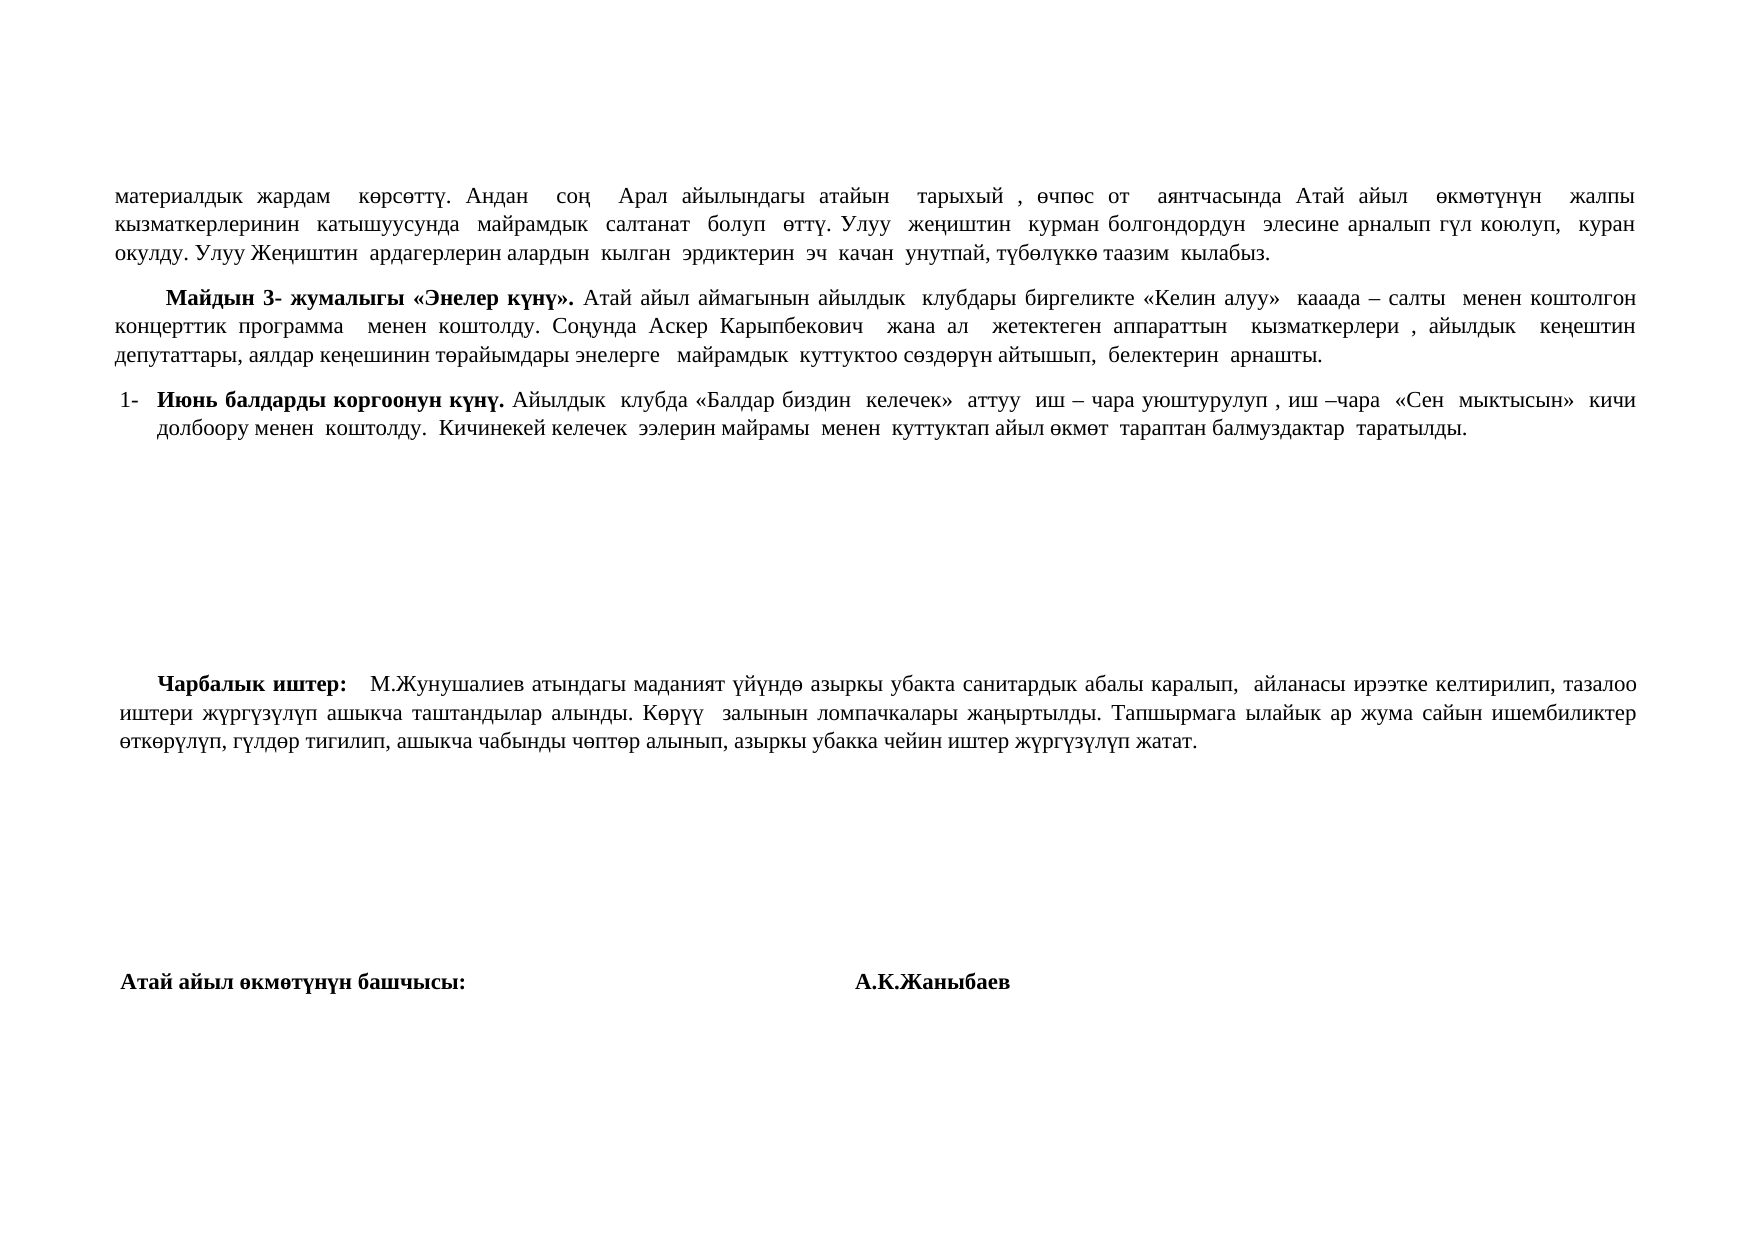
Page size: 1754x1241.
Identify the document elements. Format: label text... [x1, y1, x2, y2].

text Майдын 3- жумалыгы «Энелер күнү». Атай айыл аймагынын айылдык клубдары биргеликте «Келин алуу» кааада – салты менен коштолгон концерттик программа менен коштолду. Соңунда Аскер Карыпбекович жана ал жетектеген аппараттын кызматкерлери , айылдык кеңештин депутаттары, аялдар кеңешинин төрайымдары энелерге майрамдык куттуктоо сөздөрүн айтышып, белектерин арнашты. [114, 284, 1639, 367]
list Июнь балдарды коргоонун күнү. Айылдык клубда «Балдар биздин келечек» аттуу иш – чара уюштурулуп , иш –чара «Сен мыктысын» кичи долбоору менен коштолду. Кичинекей келечек ээлерин майрамы менен куттуктап айыл өкмөт тараптан балмуздактар таратылды. [119, 386, 1639, 441]
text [114, 182, 1639, 265]
text Атай айыл өкмөтүнүн башчысы: А.К.Жаныбаев [114, 968, 1639, 994]
text Чарбалык иштер: М.Жунушалиев атындагы маданият үйүндө азыркы убакта санитардык абалы каралып, айланасы ирээтке келтирилип, тазалоо иштери жүргүзүлүп ашыкча таштандылар алынды. Көрүү залынын ломпачкалары жаңыртылды. Тапшырмага ылайык ар жума сайын ишембиликтер өткөрүлүп, гүлдөр тигилип, ашыкча чабынды чөптөр алынып, азыркы убакка чейин иштер жүргүзүлүп жатат. [119, 670, 1639, 753]
